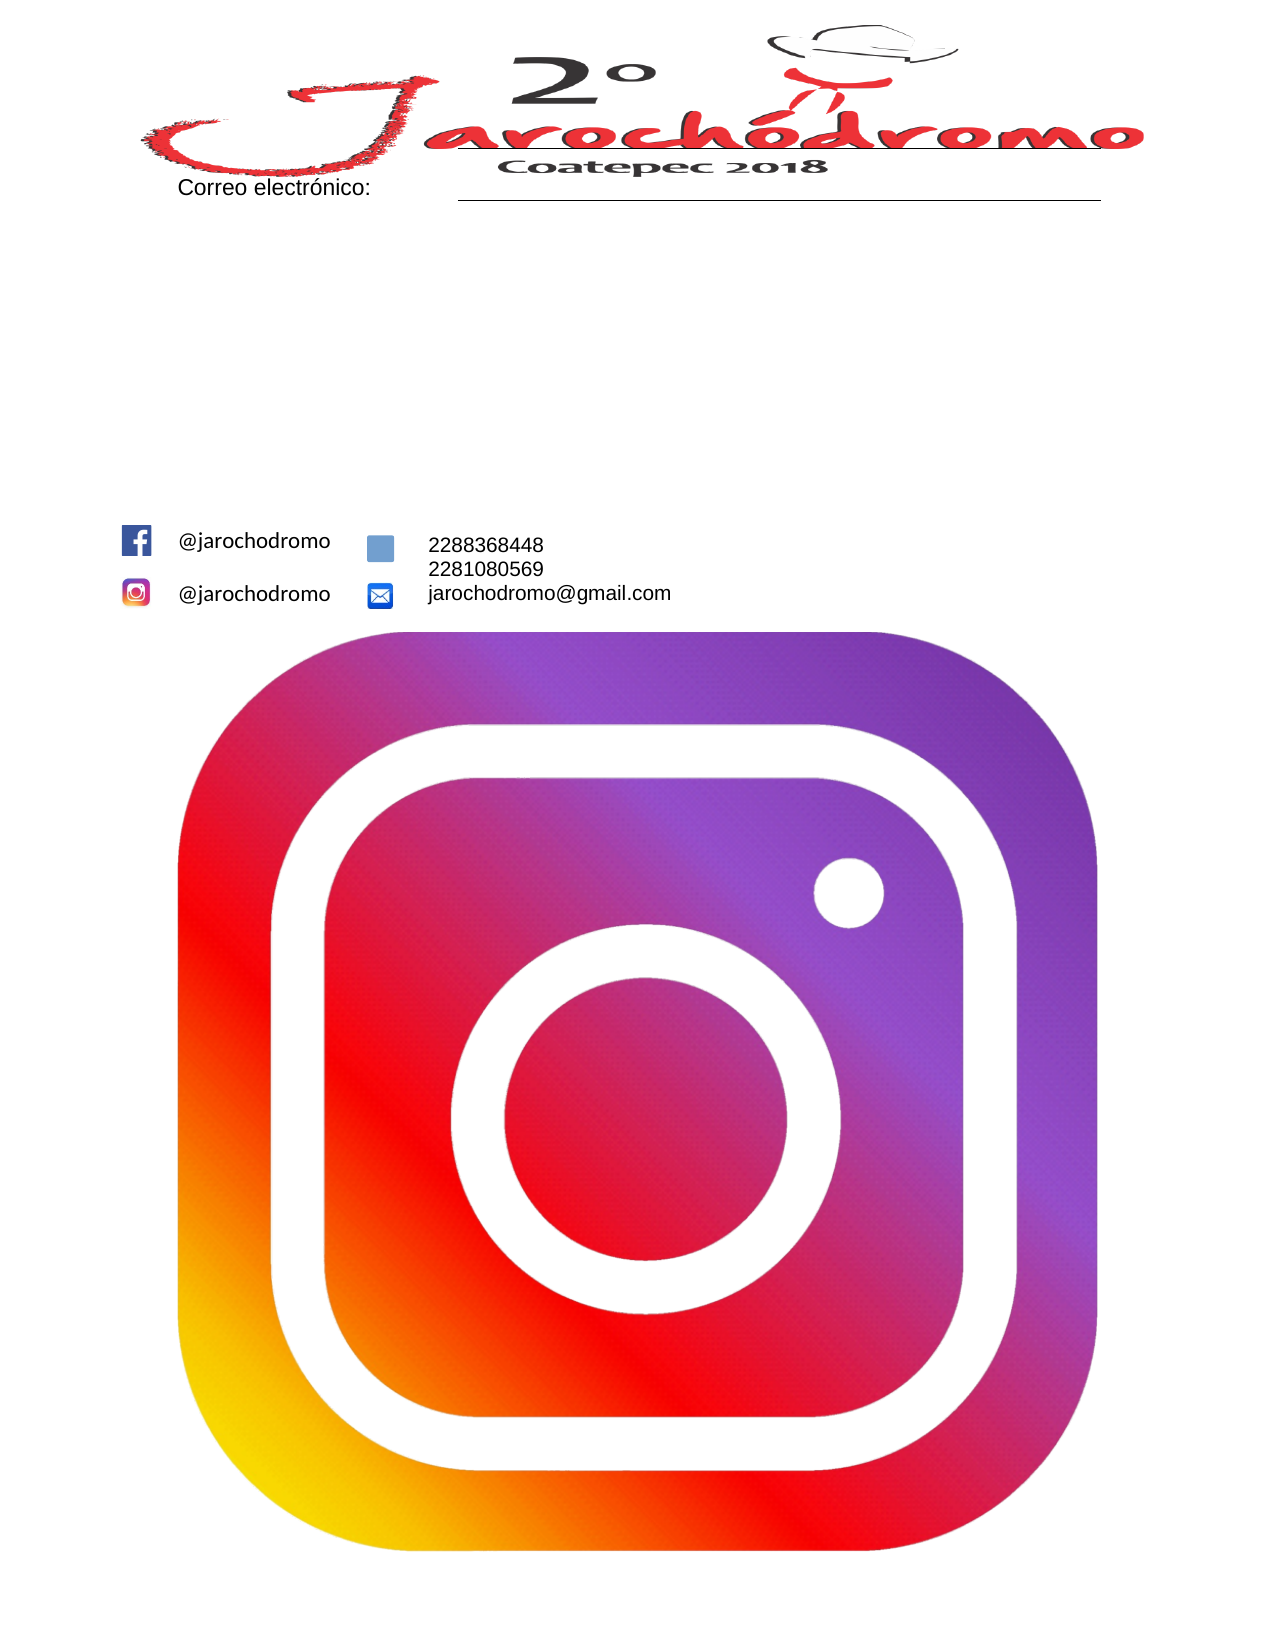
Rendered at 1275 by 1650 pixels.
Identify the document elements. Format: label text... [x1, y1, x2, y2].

picture [121, 525, 152, 556]
picture [177, 632, 1098, 1552]
picture [367, 582, 394, 609]
picture [120, 577, 152, 609]
picture [140, 25, 1144, 177]
table_cell Correo electrónico: [166, 148, 458, 200]
table_cell [458, 149, 1101, 200]
